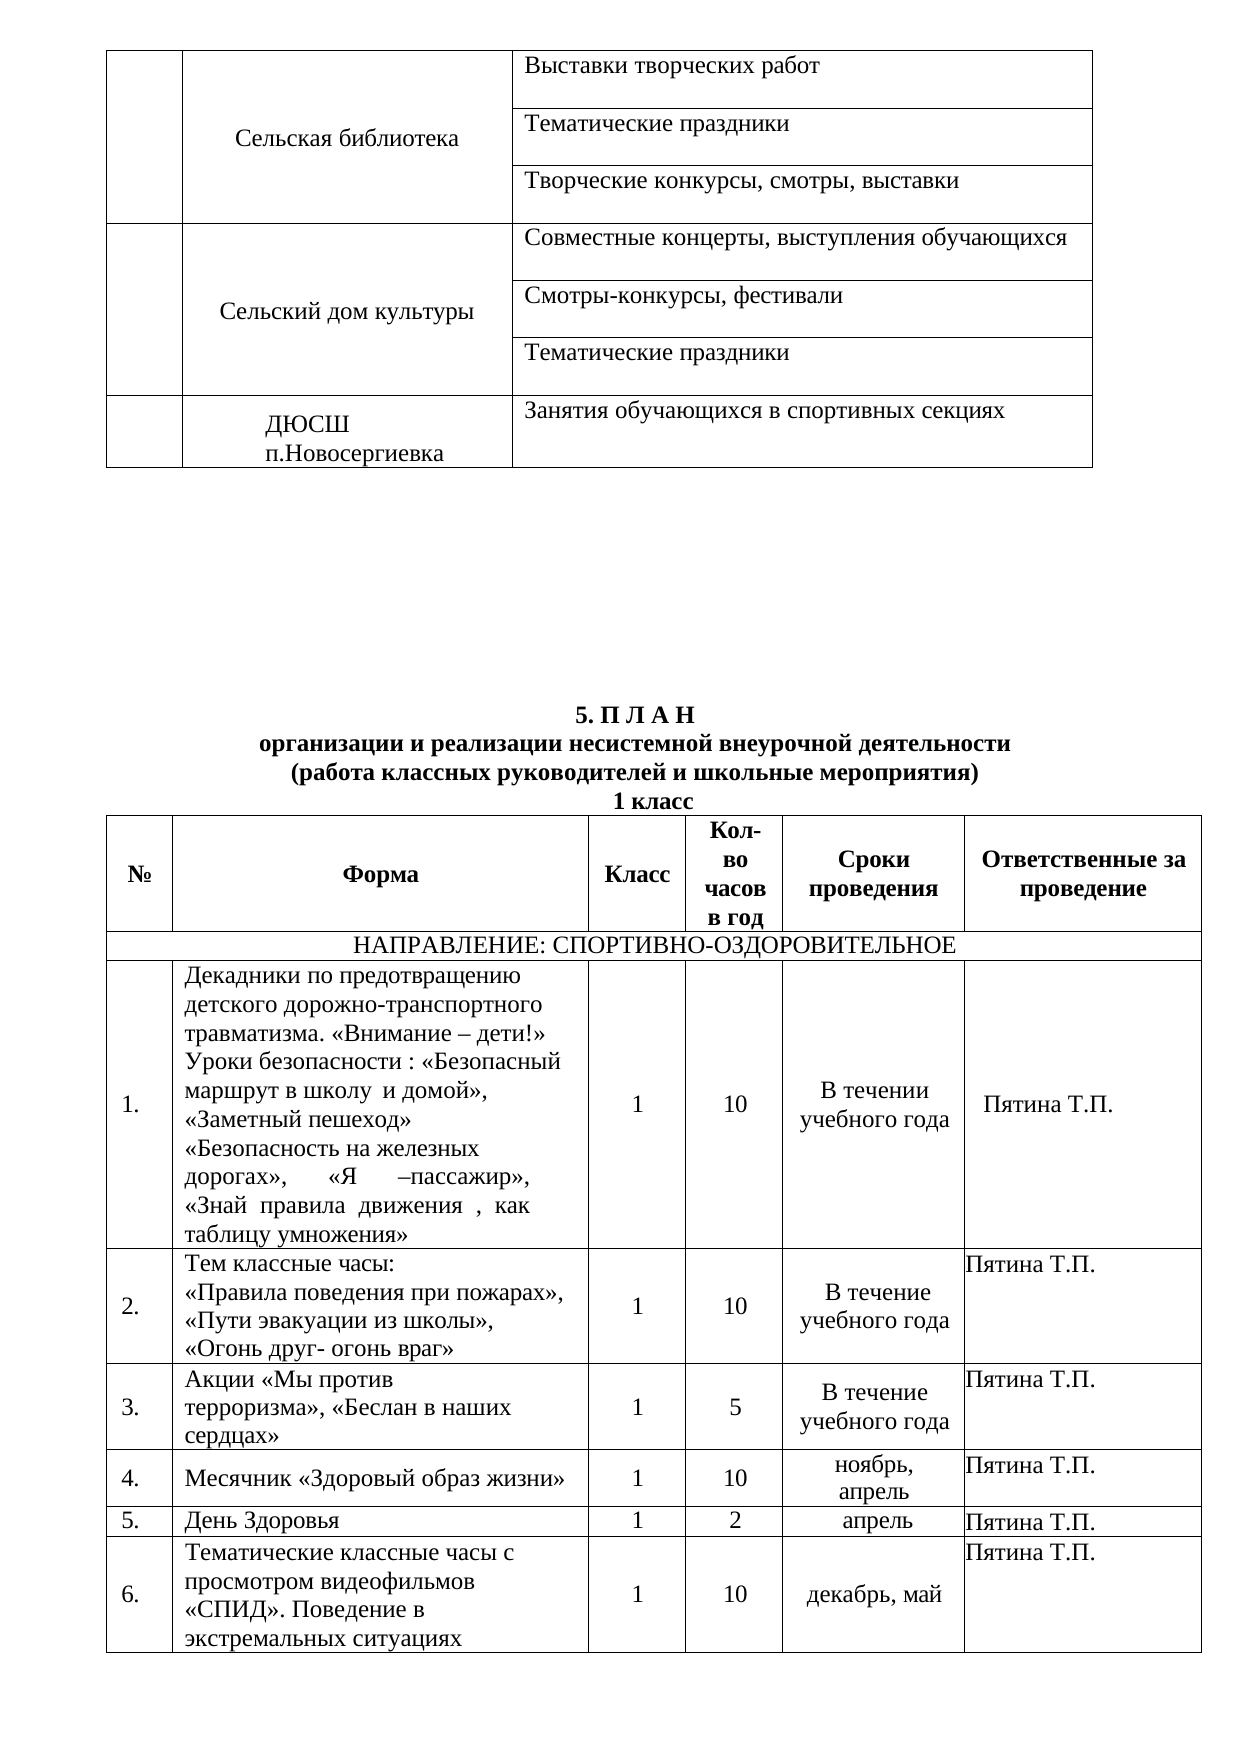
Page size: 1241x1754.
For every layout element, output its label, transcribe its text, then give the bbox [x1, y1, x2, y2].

table_cell 5 [686, 1364, 782, 1449]
table_cell 10 [686, 1249, 782, 1363]
table_cell Занятия обучающихся в спортивных секциях [513, 396, 1092, 467]
table_cell 1. [107, 961, 172, 1248]
table_cell Пятина Т.П. [965, 1450, 1201, 1506]
table_header Кол- во часов в год [686, 816, 782, 931]
table_header [107, 51, 182, 222]
table_header Форма [173, 816, 588, 931]
table_cell 1 [589, 1507, 685, 1536]
table_header Сроки проведения [783, 816, 964, 931]
table_header Класс [589, 816, 685, 931]
table_cell ноябрь, апрель [783, 1450, 964, 1506]
table_cell Тематические праздники [513, 109, 1092, 165]
table_header Сельская библиотека [183, 51, 512, 222]
table_cell 10 [686, 961, 782, 1248]
table_cell 1 [589, 961, 685, 1248]
table_cell День Здоровья [173, 1507, 588, 1536]
table_cell 1 [589, 1537, 685, 1652]
table_cell [107, 396, 182, 467]
table_cell декабрь, май [783, 1537, 964, 1652]
table_cell В течении учебного года [783, 961, 964, 1248]
table_cell Пятина Т.П. [965, 1537, 1201, 1652]
table_cell 6. [107, 1537, 172, 1652]
table_cell В течение учебного года [783, 1364, 964, 1449]
table_cell 2 [686, 1507, 782, 1536]
table_cell В течение учебного года [783, 1249, 964, 1363]
table_cell Пятина Т.П. [965, 1364, 1201, 1449]
table_cell 10 [686, 1450, 782, 1506]
table_cell 1 [589, 1450, 685, 1506]
table_cell 1 [589, 1249, 685, 1363]
table_cell Декадники по предотвращению детского дорожно-транспортного травматизма. «Внимание – дети!» Уроки безопасности : «Безопасный маршрут в школу и домой», «Заметный пешеход» «Безопасность на железных дорогах», «Я –пассажир», «Знай правила движения , как таблицу умножения» [173, 961, 588, 1248]
table_cell Тем классные часы: «Правила поведения при пожарах», «Пути эвакуации из школы», «Огонь друг- огонь враг» [173, 1249, 588, 1363]
table_header № [107, 816, 172, 931]
table_cell 2. [107, 1249, 172, 1363]
table_cell 5. [107, 1507, 172, 1536]
table_cell 10 [686, 1537, 782, 1652]
table_cell Смотры-конкурсы, фестивали [513, 281, 1092, 337]
table_cell Тематические классные часы с просмотром видеофильмов «СПИД». Поведение в экстремальных ситуациях [173, 1537, 588, 1652]
text организации и реализации несистемной внеурочной деятельности (работа классных руководителей и школьные мероприятия) [259, 728, 1011, 786]
table_header Выставки творческих работ [513, 51, 1092, 107]
table_header Ответственные за проведение [965, 816, 1201, 931]
table_cell ДЮСШ п.Новосергиевка [183, 396, 512, 467]
table_cell Пятина Т.П. [965, 1507, 1201, 1536]
table_cell Творческие конкурсы, смотры, выставки [513, 166, 1092, 222]
table_cell Сельский дом культуры [183, 224, 512, 395]
table_cell Пятина Т.П. [965, 1249, 1201, 1363]
table_cell Месячник «Здоровый образ жизни» [173, 1450, 588, 1506]
table_cell НАПРАВЛЕНИЕ: СПОРТИВНО-ОЗДОРОВИТЕЛЬНОЕ [107, 932, 1201, 960]
table_cell апрель [783, 1507, 964, 1536]
table_cell Акции «Мы против терроризма», «Беслан в наших сердцах» [173, 1364, 588, 1449]
table_cell [107, 224, 182, 395]
list 1 класс [613, 786, 1186, 815]
list П Л А Н [575, 700, 1240, 728]
table_cell 4. [107, 1450, 172, 1506]
table_cell Пятина Т.П. [965, 961, 1201, 1248]
table_cell 1 [589, 1364, 685, 1449]
table_cell Совместные концерты, выступления обучающихся [513, 224, 1092, 280]
table_cell Тематические праздники [513, 338, 1092, 395]
table_cell 3. [107, 1364, 172, 1449]
